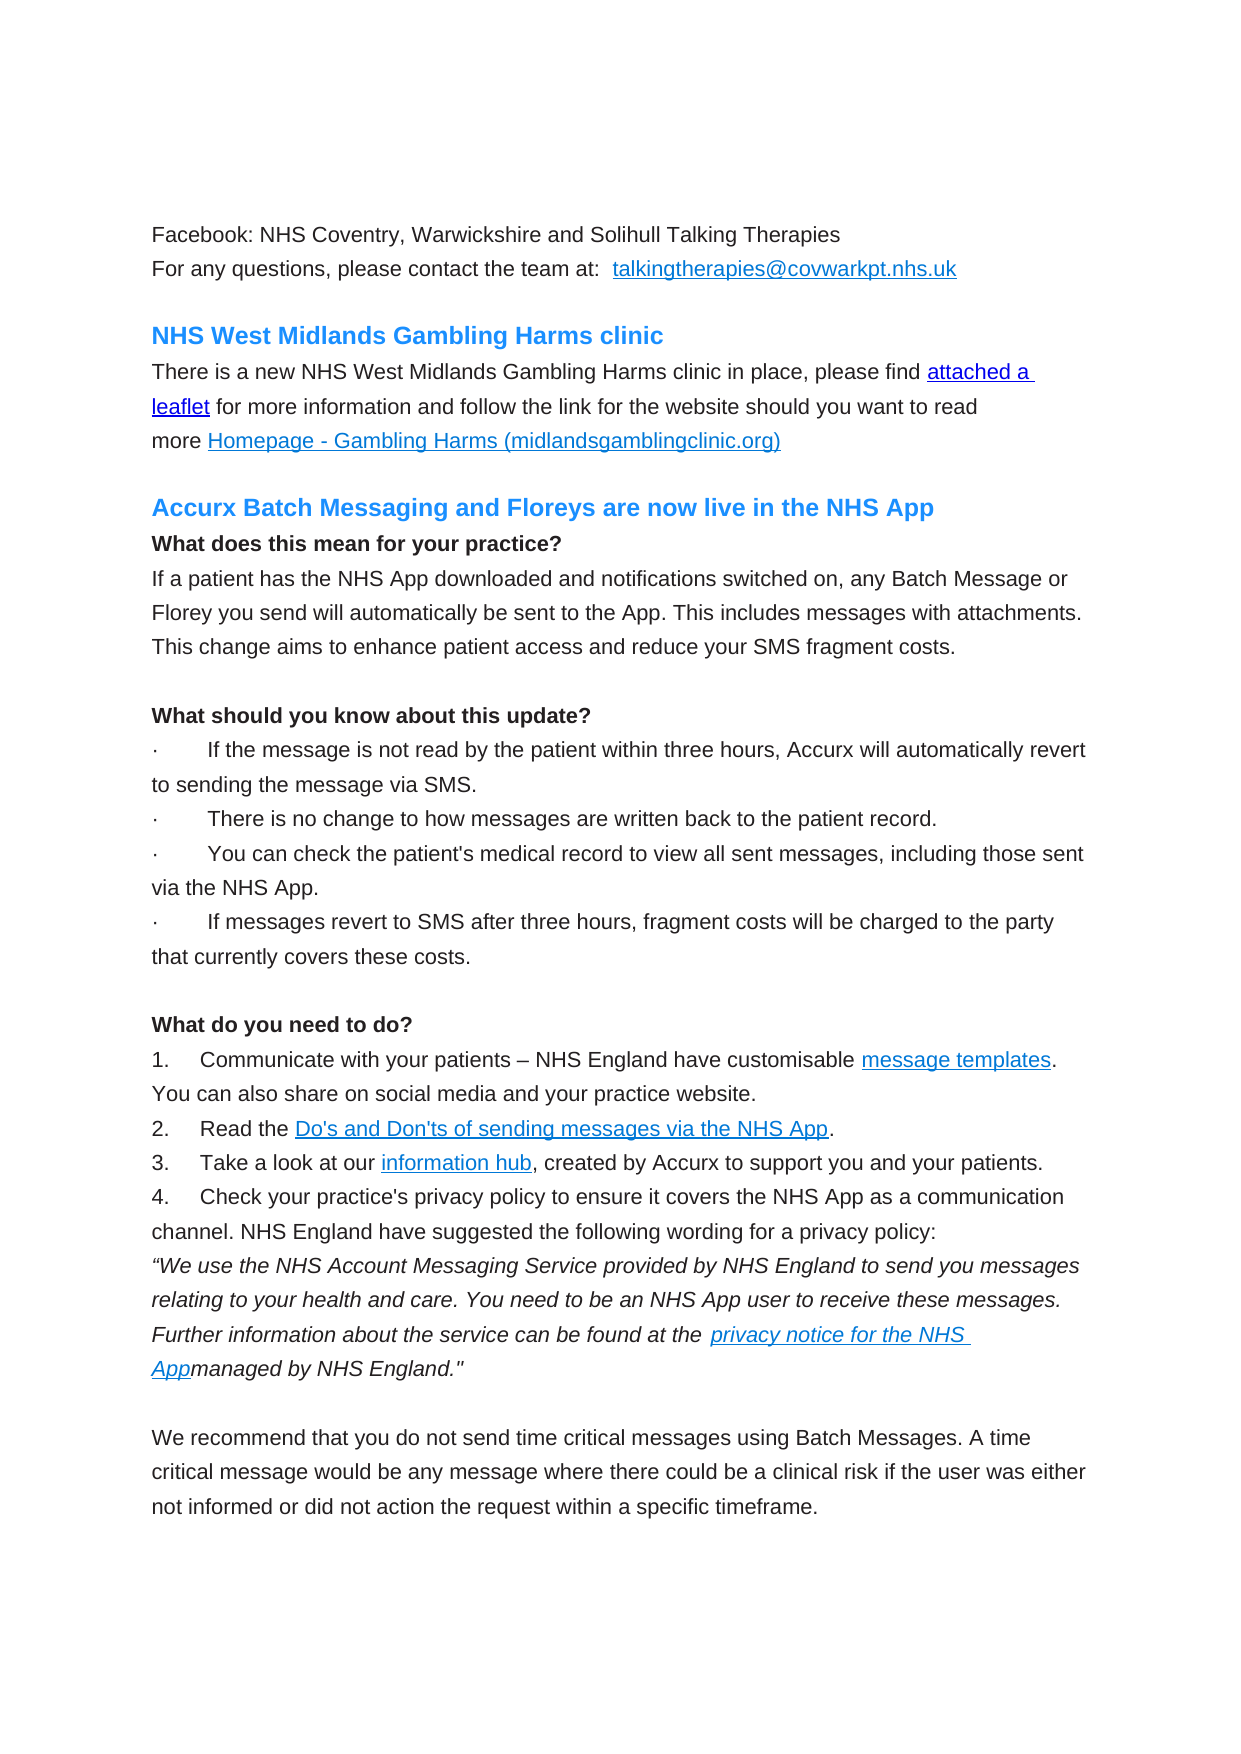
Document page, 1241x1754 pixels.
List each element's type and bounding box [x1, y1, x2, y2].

table_header [105, 150, 1136, 1581]
